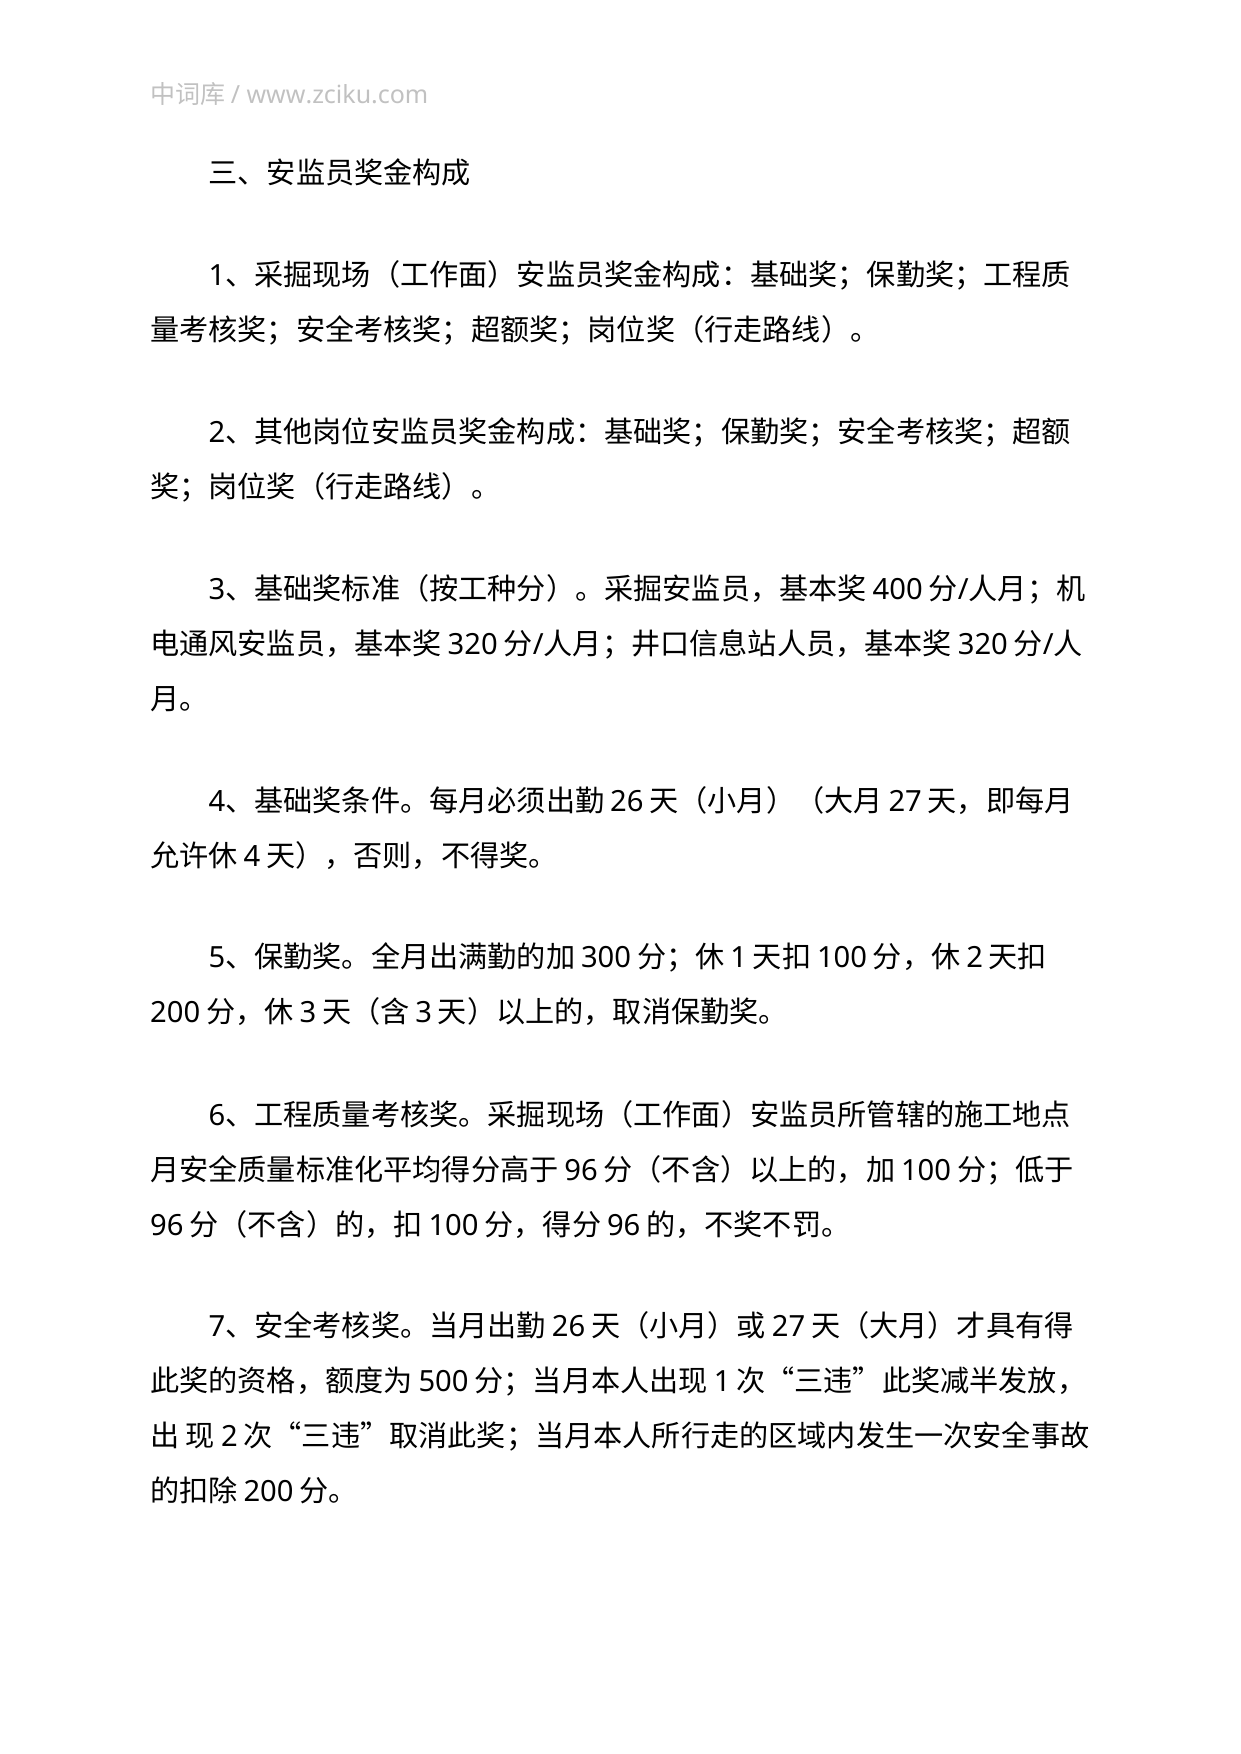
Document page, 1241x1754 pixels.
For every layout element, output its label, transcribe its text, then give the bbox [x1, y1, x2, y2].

text 三、安监员奖金构成 [150, 150, 1090, 192]
text 5、保勤奖。全月出满勤的加300分；休1天扣100分，休2天扣200分，休3天（含3天）以上的，取消保勤奖。 [150, 934, 1090, 1031]
text 2、其他岗位安监员奖金构成：基础奖；保勤奖；安全考核奖；超额奖；岗位奖（行走路线）。 [150, 408, 1090, 506]
text 4、基础奖条件。每月必须出勤26天（小月）（大月27天，即每月允许休4天），否则，不得奖。 [150, 777, 1090, 874]
text 7、安全考核奖。当月出勤26天（小月）或27天（大月）才具有得此奖的资格，额度为500分；当月本人出现1次“三违”此奖减半发放，出 现2次“三违”取消此奖；当月本人所行走的区域内发生一次安全事故的扣除200分。 [150, 1303, 1090, 1510]
text 3、基础奖标准（按工种分）。采掘安监员，基本奖400分/人月；机电通风安监员，基本奖320分/人月；井口信息站人员，基本奖320分/人月。 [150, 565, 1090, 718]
text 1、采掘现场（工作面）安监员奖金构成：基础奖；保勤奖；工程质量考核奖；安全考核奖；超额奖；岗位奖（行走路线）。 [150, 252, 1090, 349]
text 6、工程质量考核奖。采掘现场（工作面）安监员所管辖的施工地点月安全质量标准化平均得分高于96分（不含）以上的，加100分；低于96分（不含）的，扣100分，得分96的，不奖不罚。 [150, 1091, 1090, 1243]
